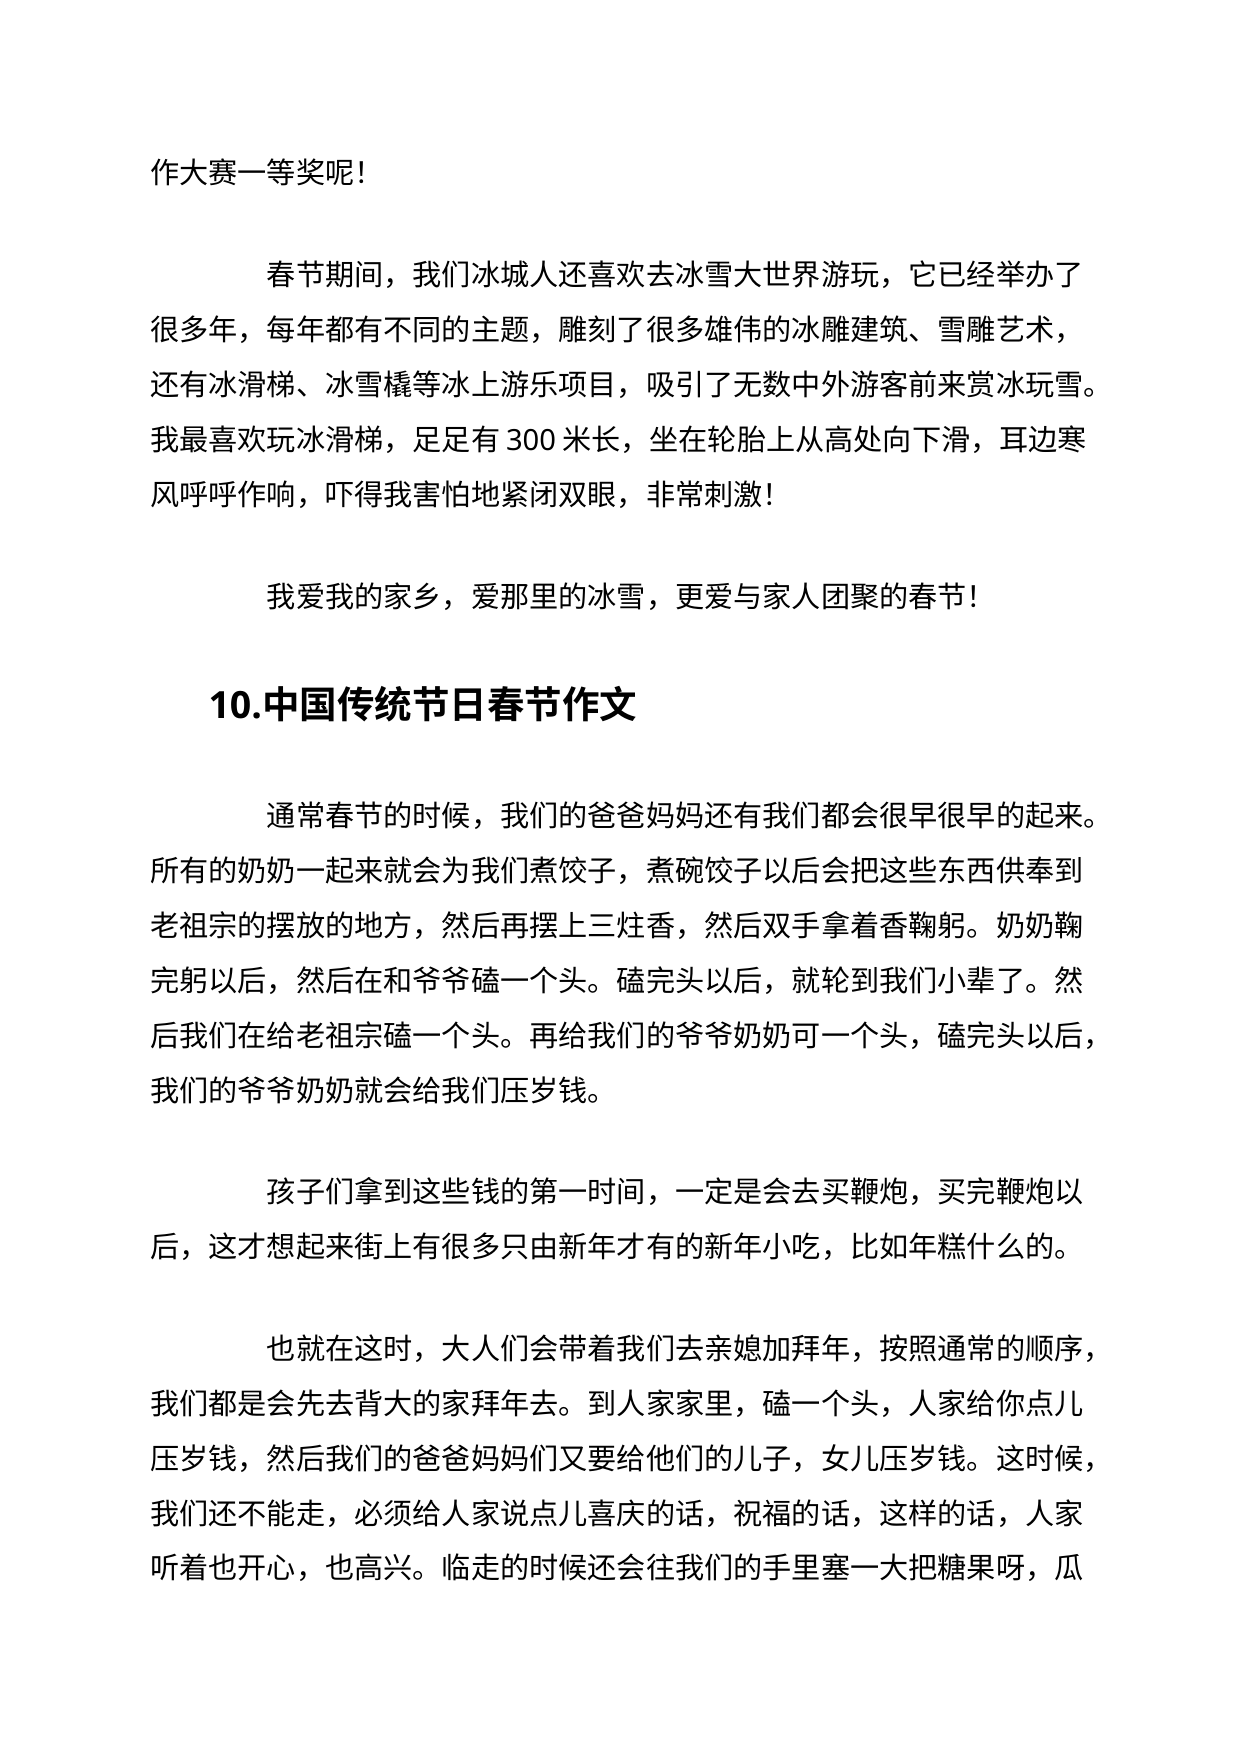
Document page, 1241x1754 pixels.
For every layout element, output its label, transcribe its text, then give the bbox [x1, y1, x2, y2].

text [150, 150, 1090, 192]
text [150, 1326, 1090, 1587]
text 春节期间，我们冰城人还喜欢去冰雪大世界游玩，它已经举办了很多年，每年都有不同的主题，雕刻了很多雄伟的冰雕建筑、雪雕艺术，还有冰滑梯、冰雪橇等冰上游乐项目，吸引了无数中外游客前来赏冰玩雪。我最喜欢玩冰滑梯，足足有300米长，坐在轮胎上从高处向下滑，耳边寒风呼呼作响，吓得我害怕地紧闭双眼，非常刺激！ [150, 252, 1090, 514]
text 10.中国传统节日春节作文 [150, 675, 1090, 729]
text 我爱我的家乡，爱那里的冰雪，更爱与家人团聚的春节！ [150, 573, 1090, 616]
text 通常春节的时候，我们的爸爸妈妈还有我们都会很早很早的起来。所有的奶奶一起来就会为我们煮饺子，煮碗饺子以后会把这些东西供奉到老祖宗的摆放的地方，然后再摆上三炷香，然后双手拿着香鞠躬。奶奶鞠完躬以后，然后在和爷爷磕一个头。磕完头以后，就轮到我们小辈了。然后我们在给老祖宗磕一个头。再给我们的爷爷奶奶可一个头，磕完头以后，我们的爷爷奶奶就会给我们压岁钱。 [150, 793, 1090, 1109]
text 孩子们拿到这些钱的第一时间，一定是会去买鞭炮，买完鞭炮以后，这才想起来街上有很多只由新年才有的新年小吃，比如年糕什么的。 [150, 1169, 1090, 1266]
